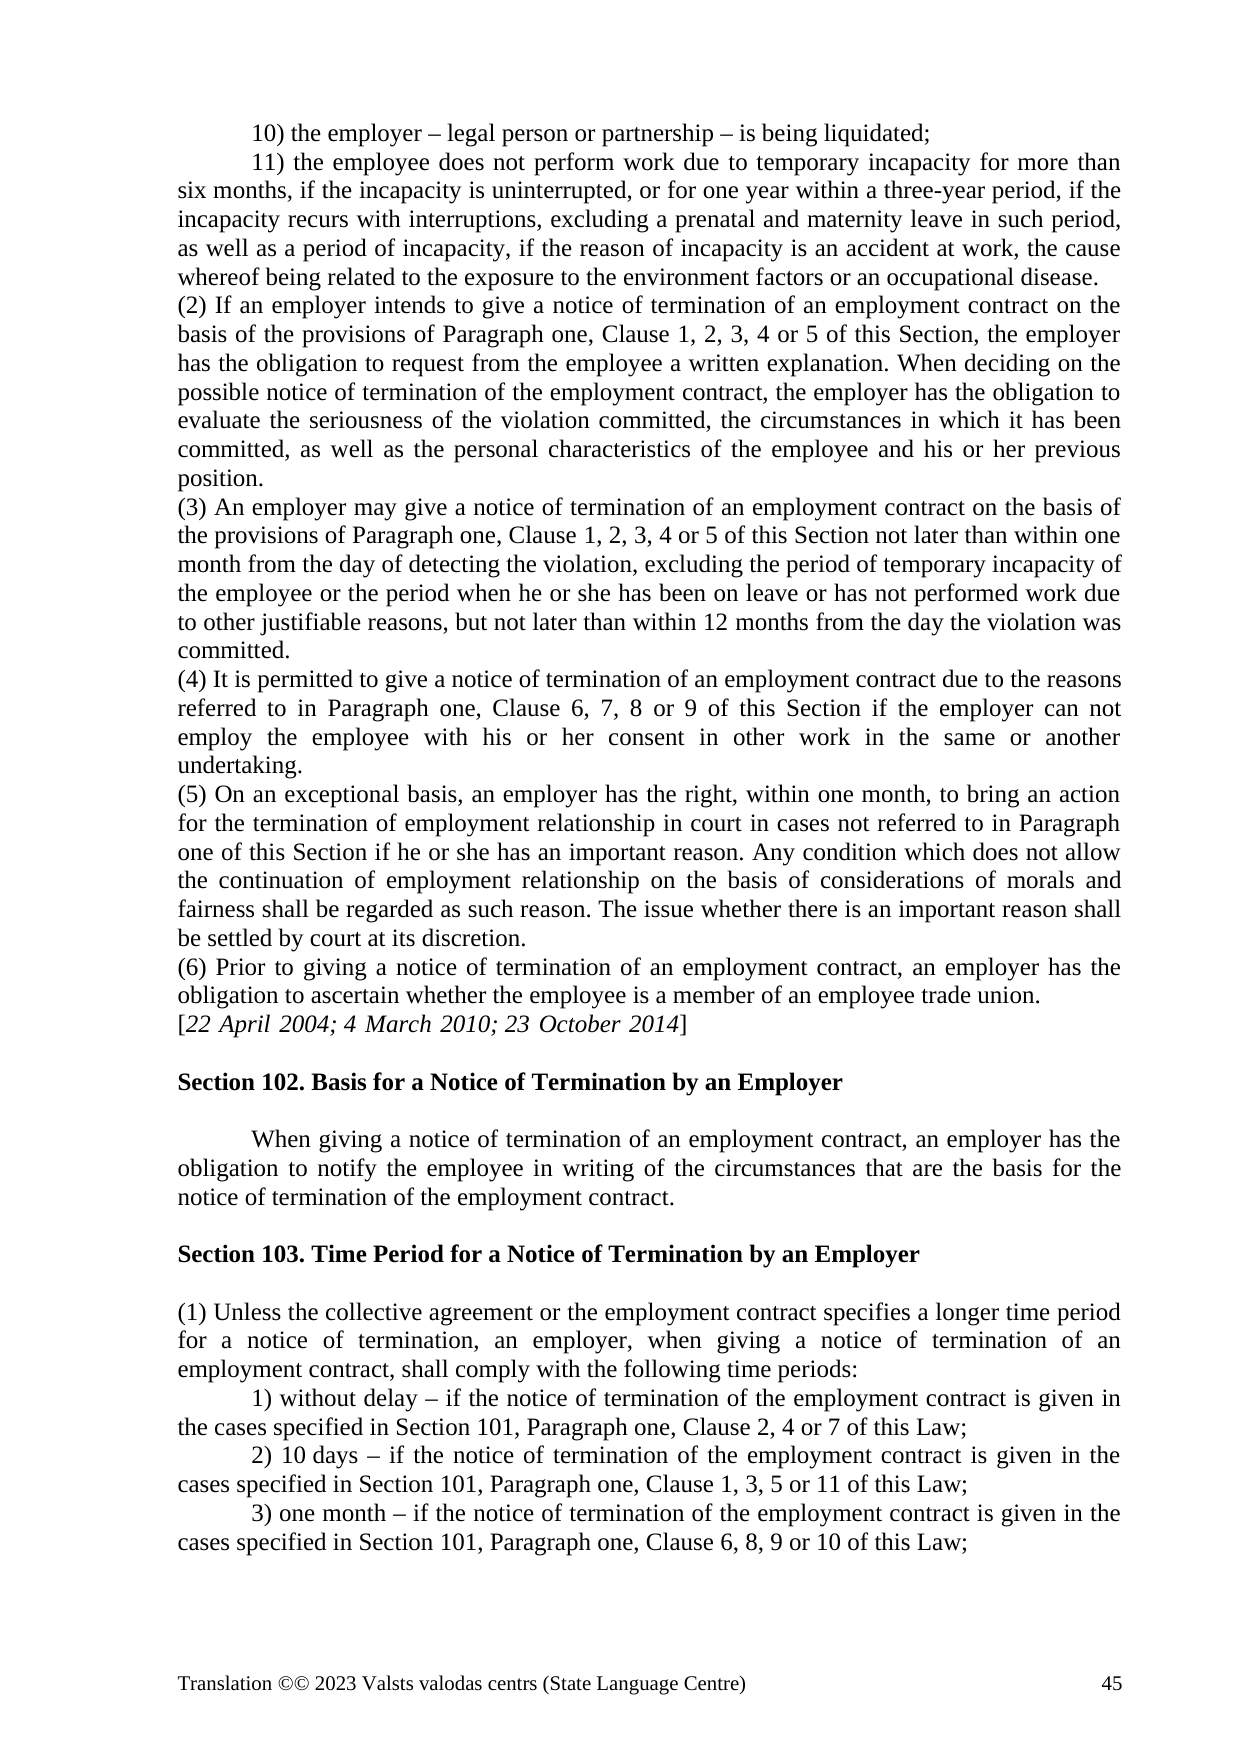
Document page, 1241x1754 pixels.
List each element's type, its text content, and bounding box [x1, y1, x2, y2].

text 10) the employer – legal person or partnership – is being liquidated; [177, 118, 1122, 147]
text 3) one month – if the notice of termination of the employment contract is given in the cases specified in Section 101, Paragraph one, Clause 6, 8, 9 or 10 of this Law; [177, 1498, 1122, 1556]
text [22 April 2004; 4 March 2010; 23 October 2014] [177, 1009, 1122, 1038]
text (2) If an employer intends to give a notice of termination of an employment contract on the basis of the provisions of Paragraph one, Clause 1, 2, 3, 4 or 5 of this Section, the employer has the obligation to request from the employee a written explanation. When deciding on the possible notice of termination of the employment contract, the employer has the obligation to evaluate the seriousness of the violation committed, the circumstances in which it has been committed, as well as the personal characteristics of the employee and his or her previous position. [177, 291, 1122, 492]
text 1) without delay – if the notice of termination of the employment contract is given in the cases specified in Section 101, Paragraph one, Clause 2, 4 or 7 of this Law; [177, 1383, 1122, 1441]
text 2) 10 days – if the notice of termination of the employment contract is given in the cases specified in Section 101, Paragraph one, Clause 1, 3, 5 or 11 of this Law; [177, 1441, 1122, 1498]
text (5) On an exceptional basis, an employer has the right, within one month, to bring an action for the termination of employment relationship in court in cases not referred to in Paragraph one of this Section if he or she has an important reason. Any condition which does not allow the continuation of employment relationship on the basis of considerations of morals and fairness shall be regarded as such reason. The issue whether there is an important reason shall be settled by court at its discretion. [177, 779, 1122, 952]
text (3) An employer may give a notice of termination of an employment contract on the basis of the provisions of Paragraph one, Clause 1, 2, 3, 4 or 5 of this Section not later than within one month from the day of detecting the violation, excluding the period of temporary incapacity of the employee or the period when he or she has been on leave or has not performed work due to other justifiable reasons, but not later than within 12 months from the day the violation was committed. [177, 492, 1122, 664]
text Section 103. Time Period for a Notice of Termination by an Employer [177, 1239, 1122, 1268]
text (1) Unless the collective agreement or the employment contract specifies a longer time period for a notice of termination, an employer, when giving a notice of termination of an employment contract, shall comply with the following time periods: [177, 1297, 1122, 1383]
text (4) It is permitted to give a notice of termination of an employment contract due to the reasons referred to in Paragraph one, Clause 6, 7, 8 or 9 of this Section if the employer can not employ the employee with his or her consent in other work in the same or another undertaking. [177, 664, 1122, 779]
text Section 102. Basis for a Notice of Termination by an Employer [177, 1067, 1122, 1096]
text When giving a notice of termination of an employment contract, an employer has the obligation to notify the employee in writing of the circumstances that are the basis for the notice of termination of the employment contract. [177, 1124, 1122, 1211]
text (6) Prior to giving a notice of termination of an employment contract, an employer has the obligation to ascertain whether the employee is a member of an employee trade union. [177, 952, 1122, 1009]
text 11) the employee does not perform work due to temporary incapacity for more than six months, if the incapacity is uninterrupted, or for one year within a three-year period, if the incapacity recurs with interruptions, excluding a prenatal and maternity leave in such period, as well as a period of incapacity, if the reason of incapacity is an accident at work, the cause whereof being related to the exposure to the environment factors or an occupational disease. [177, 147, 1122, 291]
